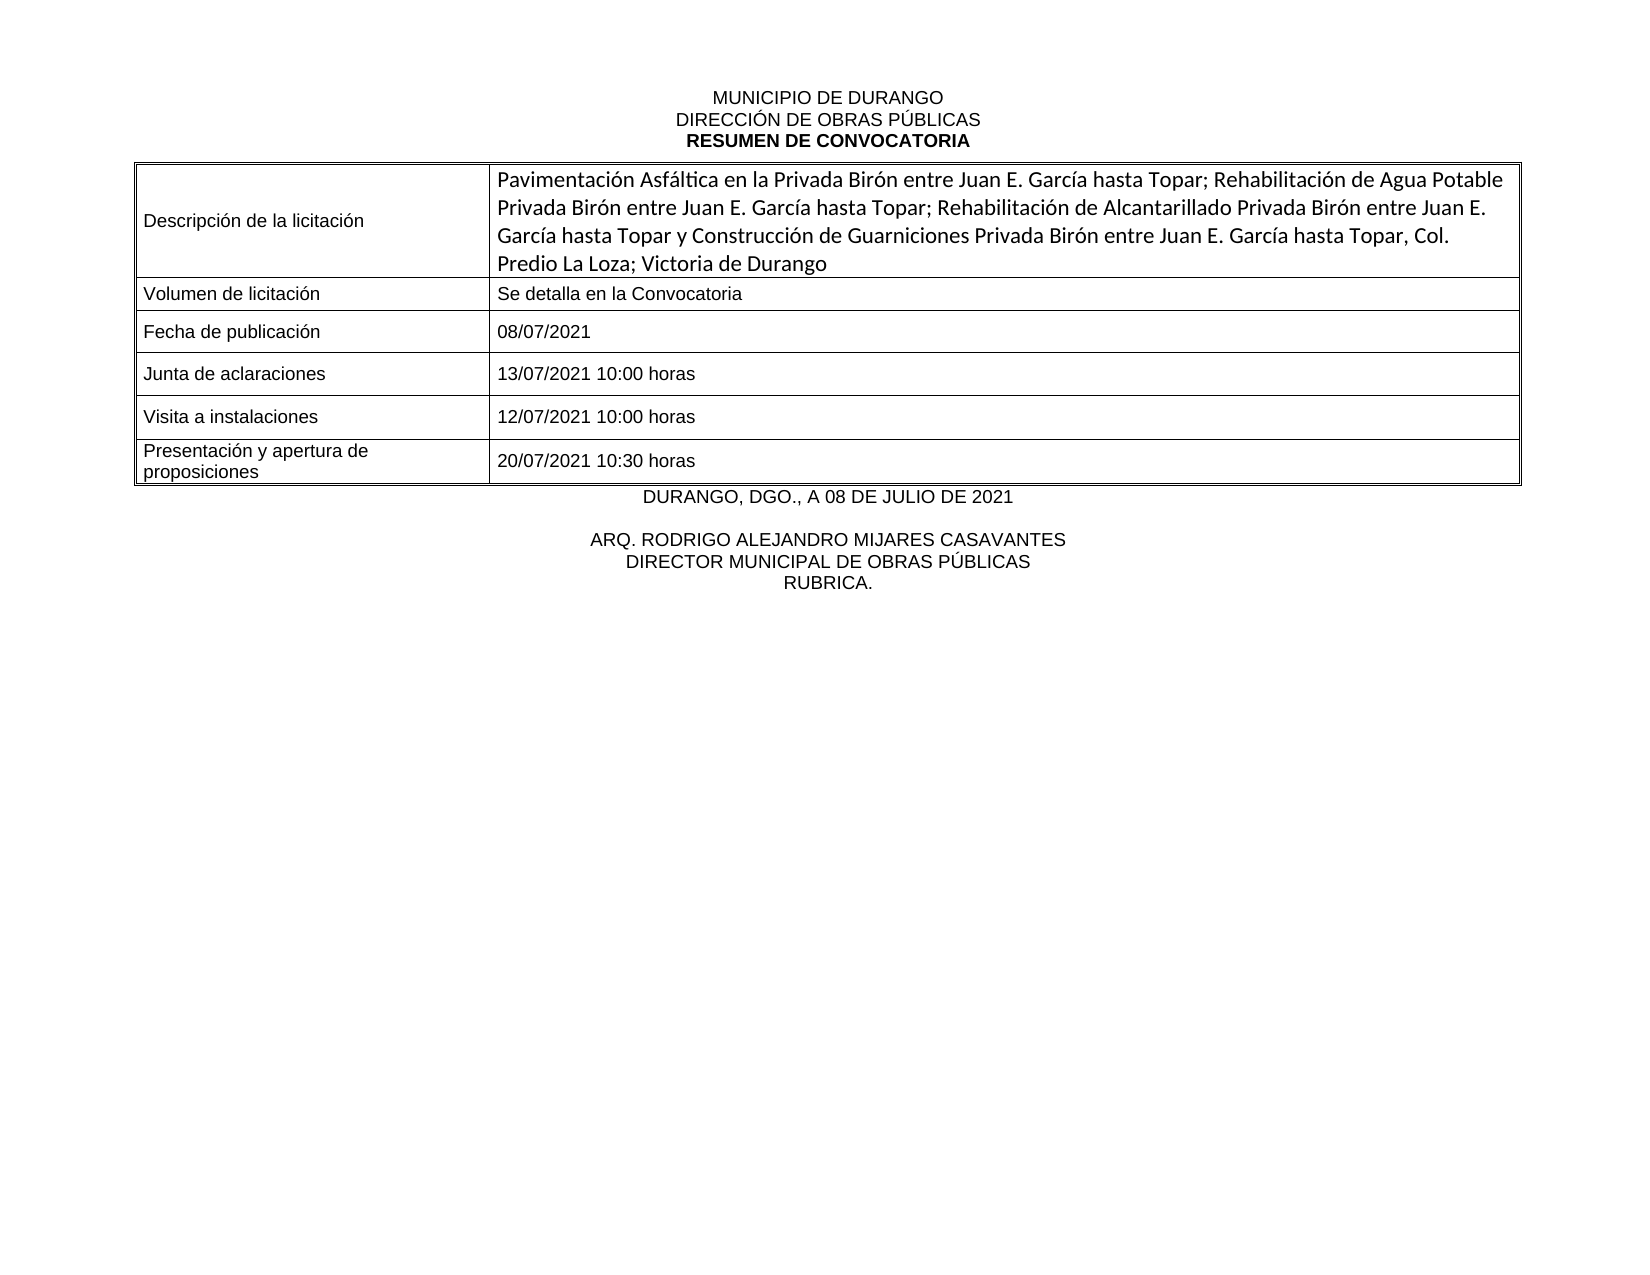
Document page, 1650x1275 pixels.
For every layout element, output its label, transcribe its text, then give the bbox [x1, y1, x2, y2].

table_header Pavimentación Asfáltica en la Privada Birón entre Juan E. García hasta Topar; Rehabilitación de Agua Potable Privada Birón entre Juan E. García hasta Topar; Rehabilitación de Alcantarillado Privada Birón entre Juan E. García hasta Topar y Construcción de Guarniciones Privada Birón entre Juan E. García hasta Topar, Col. Predio La Loza; Victoria de Durango [490, 165, 1519, 277]
table_header Descripción de la licitación [137, 165, 489, 277]
table_cell 20/07/2021 10:30 horas [490, 440, 1519, 483]
table_cell Junta de aclaraciones [137, 353, 489, 395]
text DIRECCIÓN DE OBRAS PÚBLICAS [135, 109, 1521, 130]
text DURANGO, DGO., A 08 DE JULIO DE 2021 [135, 486, 1521, 507]
text MUNICIPIO DE DURANGO [135, 87, 1521, 109]
table_cell Visita a instalaciones [137, 396, 489, 438]
text DIRECTOR MUNICIPAL DE OBRAS PÚBLICAS [135, 550, 1521, 572]
text RESUMEN DE CONVOCATORIA [135, 130, 1521, 152]
text ARQ. RODRIGO ALEJANDRO MIJARES CASAVANTES [135, 529, 1521, 550]
table_cell 08/07/2021 [490, 311, 1519, 352]
table_cell Presentación y apertura de proposiciones [137, 440, 489, 483]
table_cell 12/07/2021 10:00 horas [490, 396, 1519, 438]
table_cell Se detalla en la Convocatoria [490, 278, 1519, 310]
table_cell Volumen de licitación [137, 278, 489, 310]
table_cell 13/07/2021 10:00 horas [490, 353, 1519, 395]
table_cell Fecha de publicación [137, 311, 489, 352]
text RUBRICA. [135, 572, 1521, 593]
